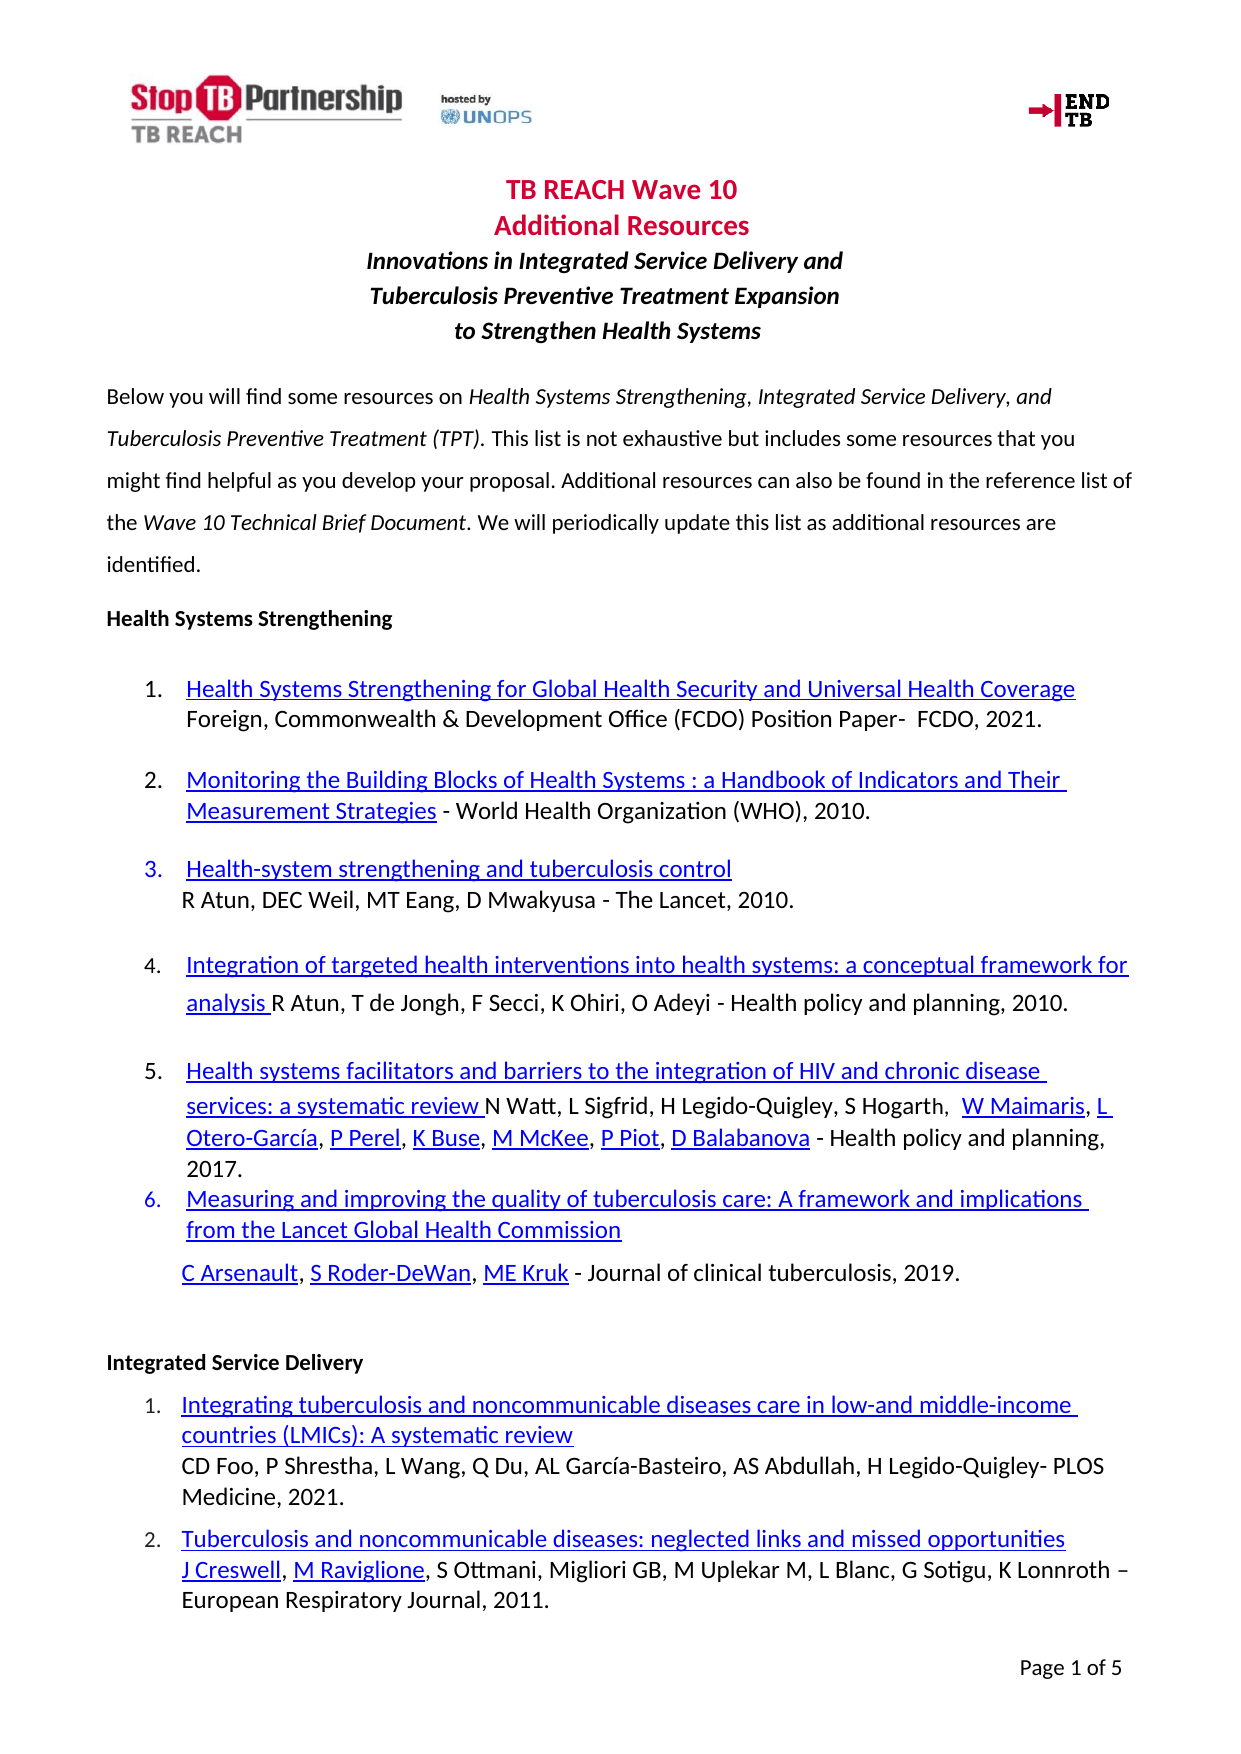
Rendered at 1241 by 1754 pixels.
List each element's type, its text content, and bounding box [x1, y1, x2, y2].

text TB REACH Wave 10 Additional Resources [106, 171, 1137, 243]
picture [1028, 94, 1109, 127]
text Health Systems Strengthening [106, 604, 1134, 632]
picture [129, 73, 405, 145]
list Measuring and improving the quality of tuberculosis care: A framework and implications from the Lancet Global Health Commission [144, 1183, 1134, 1244]
picture [438, 93, 533, 126]
text Innovations in Integrated Service Delivery and Tuberculosis Preventive Treatment Expansion to Strengthen Health Systems [106, 245, 1111, 378]
text Below you will find some resources on Health Systems Strengthening, Integrated Service Delivery, and Tuberculosis Preventive Treatment (TPT). This list is not exhaustive but includes some resources that you might find helpful as you develop your proposal. Additional resources can also be found in the reference list of the Wave 10 Technical Brief Document. We will periodically update this list as additional resources are identified. [106, 382, 1134, 578]
text C Arsenault, S Roder-DeWan, ME Kruk - Journal of clinical tuberculosis, 2019. [106, 1257, 1134, 1287]
list Integrating tuberculosis and noncommunicable diseases care in low-and middle-income countries (LMICs): A systematic review CD Foo, P Shrestha, L Wang, Q Du, AL García-Basteiro, AS Abdullah, H Legido-Quigley- PLOS Medicine, 2021. [144, 1389, 1134, 1511]
list Monitoring the Building Blocks of Health Systems : a Handbook of Indicators and Their Measurement Strategies - World Health Organization (WHO), 2010. [144, 764, 1134, 853]
list Health systems facilitators and barriers to the integration of HIV and chronic disease services: a systematic review N Watt, L Sigfrid, H Legido-Quigley, S Hogarth, W Maimaris, L Otero-García, P Perel, K Buse, M McKee, P Piot, D Balabanova - Health policy and planning, 2017. [144, 1055, 1134, 1183]
subtitle Integration of targeted health interventions into health systems: a conceptual framework for analysis R Atun, T de Jongh, F Secci, K Ohiri, O Adeyi - Health policy and planning, 2010. [144, 942, 1134, 1055]
list Health-system strengthening and tuberculosis control [144, 853, 1134, 884]
text Integrated Service Delivery [106, 1348, 1134, 1377]
list Foreign, Commonwealth & Development Office (FCDO) Position Paper- FCDO, 2021. [186, 703, 1134, 734]
list Health Systems Strengthening for Global Health Security and Universal Health Coverage [144, 673, 1134, 703]
text R Atun, DEC Weil, MT Eang, D Mwakyusa - The Lancet, 2010. [106, 884, 1134, 942]
list Tuberculosis and noncommunicable diseases: neglected links and missed opportunities J Creswell, M Raviglione, S Ottmani, Migliori GB, M Uplekar M, L Blanc, G Sotigu, K Lonnroth –European Respiratory Journal, 2011. [144, 1524, 1134, 1615]
